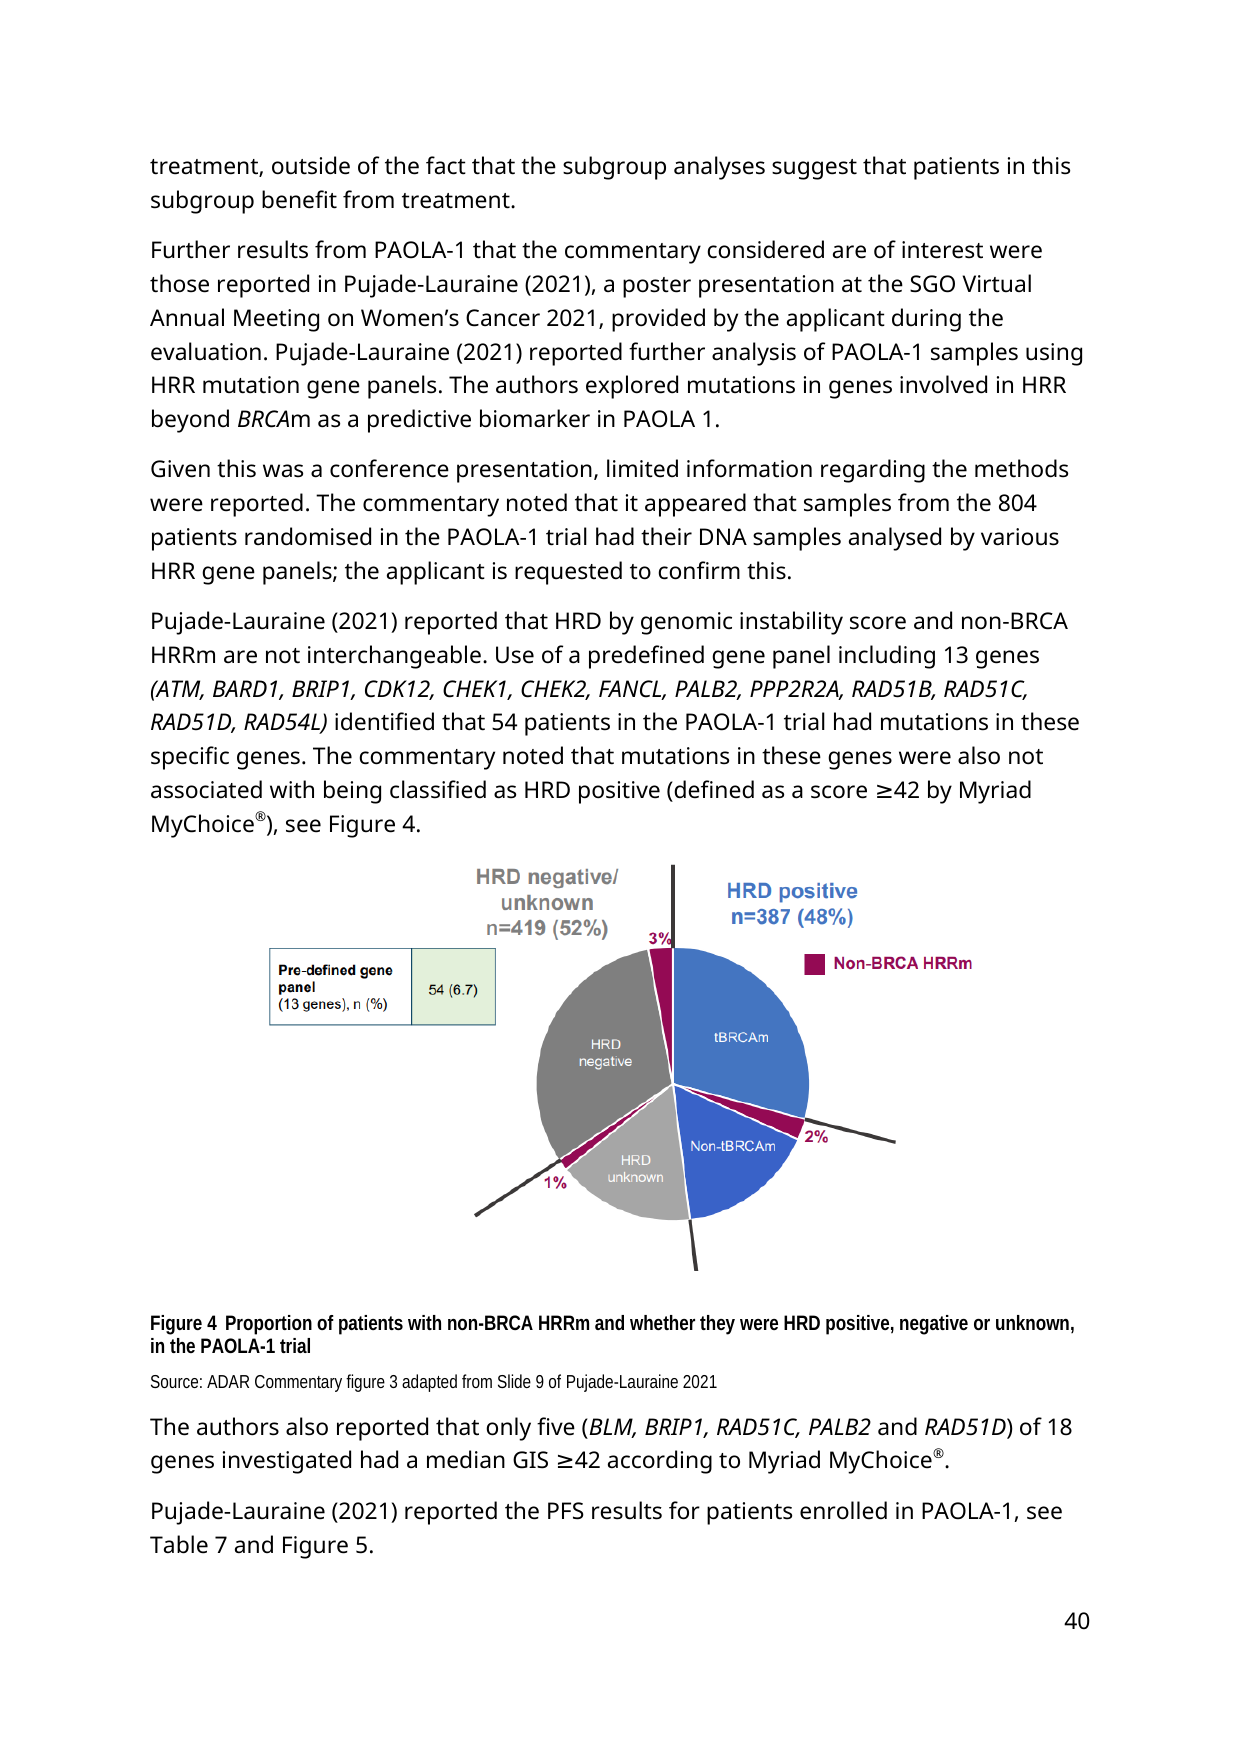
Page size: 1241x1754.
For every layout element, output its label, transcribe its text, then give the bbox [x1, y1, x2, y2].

text Given this was a conference presentation, limited information regarding the methods were reported. The commentary noted that it appeared that samples from the 804 patients randomised in the PAOLA-1 trial had their DNA samples analysed by various HRR gene panels; the applicant is requested to confirm this. [150, 453, 1090, 586]
text Pujade-Lauraine (2021) reported that HRD by genomic instability score and non-BRCA HRRm are not interchangeable. Use of a predefined gene panel including 13 genes (ATM, BARD1, BRIP1, CDK12, CHEK1, CHEK2, FANCL, PALB2, PPP2R2A, RAD51B, RAD51C, RAD51D, RAD54L) identified that 54 patients in the PAOLA-1 trial had mutations in these specific genes. The commentary noted that mutations in these genes were also not associated with being classified as HRD positive (defined as a score ≥42 by Myriad MyChoice®), see Figure 4. [150, 605, 1090, 839]
picture [262, 857, 978, 1271]
text Figure 4 Proportion of patients with non-BRCA HRRm and whether they were HRD positive, negative or unknown, in the PAOLA-1 trial [150, 1310, 1090, 1358]
text The authors also reported that only five (BLM, BRIP1, RAD51C, PALB2 and RAD51D) of 18 genes investigated had a median GIS ≥42 according to Myriad MyChoice®. [150, 1411, 1090, 1476]
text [150, 150, 1090, 215]
text Further results from PAOLA-1 that the commentary considered are of interest were those reported in Pujade-Lauraine (2021), a poster presentation at the SGO Virtual Annual Meeting on Women’s Cancer 2021, provided by the applicant during the evaluation. Pujade-Lauraine (2021) reported further analysis of PAOLA-1 samples using HRR mutation gene panels. The authors explored mutations in genes involved in HRR beyond BRCAm as a predictive biomarker in PAOLA 1. [150, 234, 1090, 434]
text Source: ADAR Commentary figure 3 adapted from Slide 9 of Pujade-Lauraine 2021 [150, 1371, 1090, 1392]
text Pujade-Lauraine (2021) reported the PFS results for patients enrolled in PAOLA-1, see Table 7 and Figure 5. [150, 1495, 1090, 1560]
